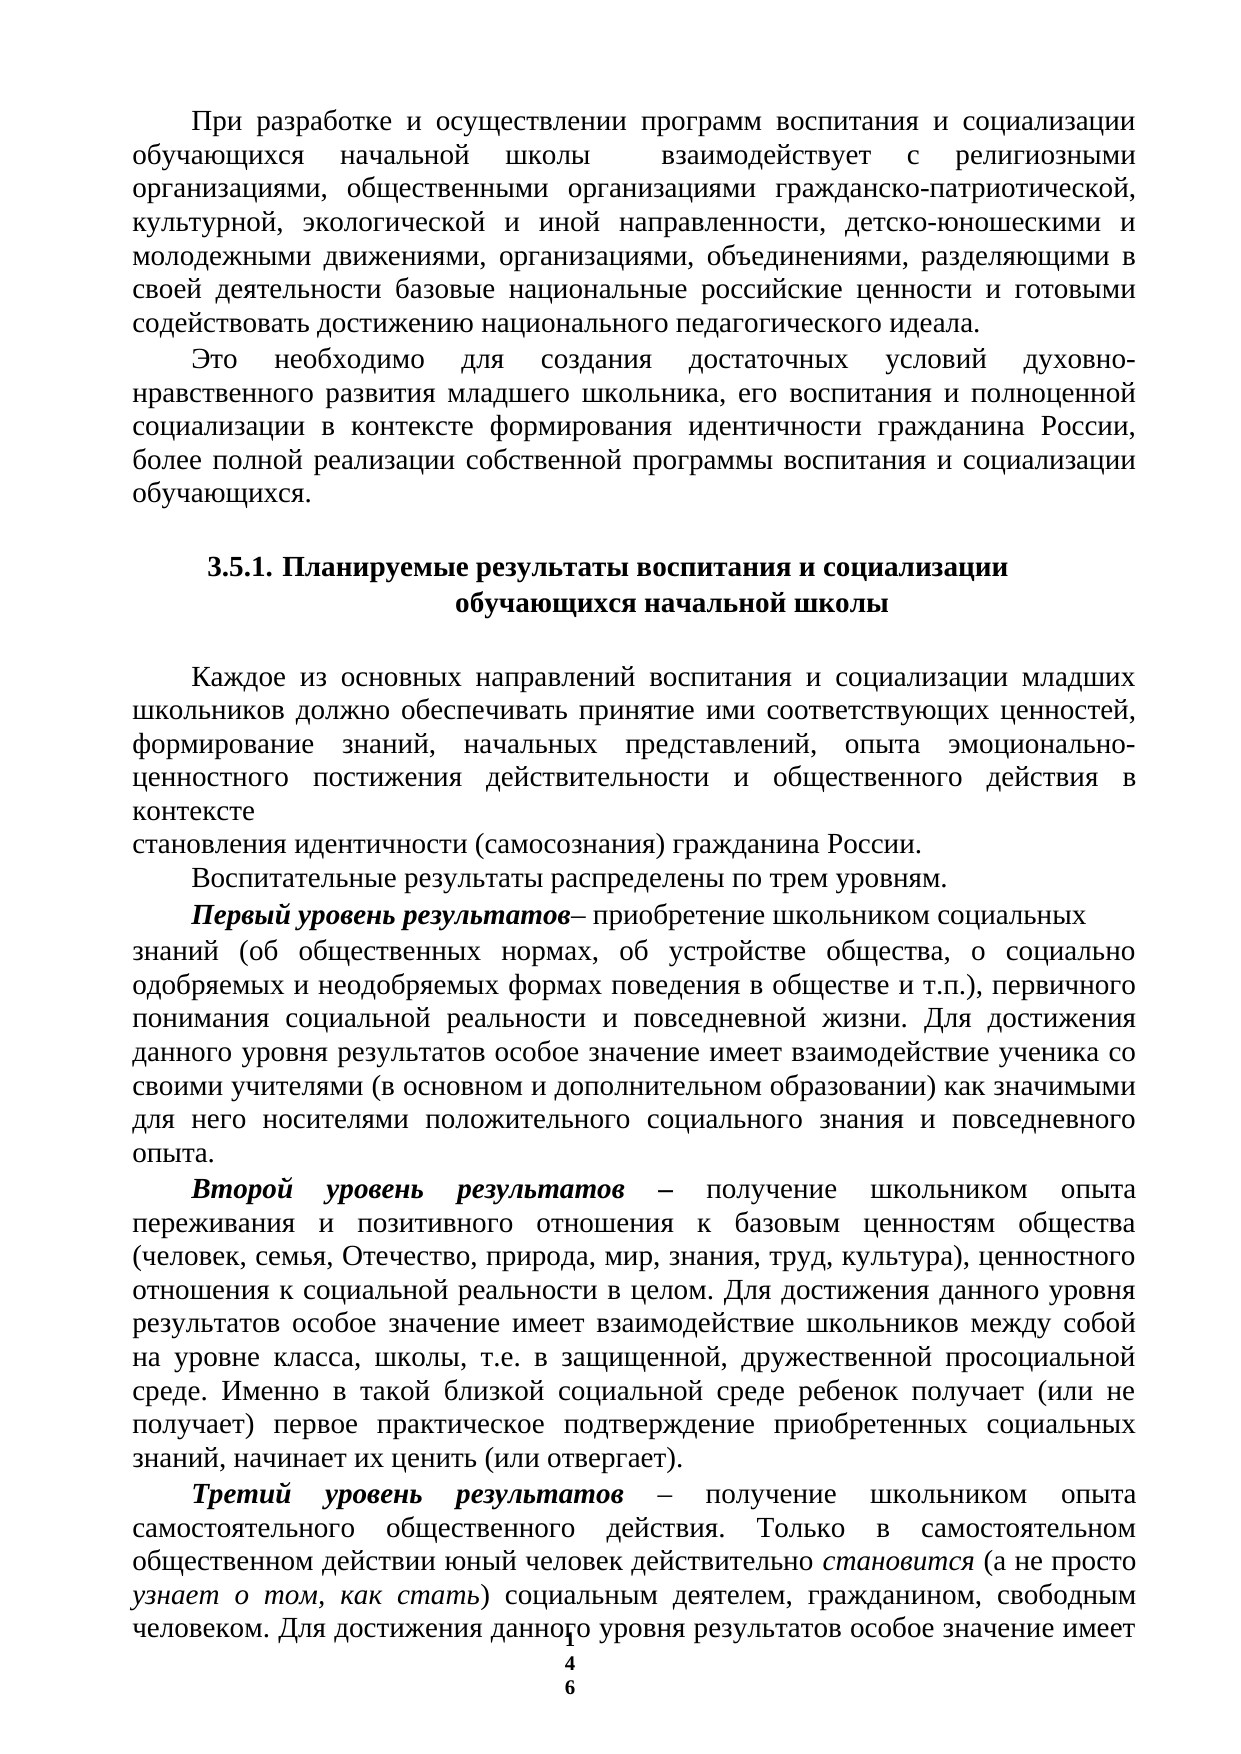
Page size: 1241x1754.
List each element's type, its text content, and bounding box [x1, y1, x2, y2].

text знаний (об общественных нормах, об устройстве общества, о социально одобряемых и неодобряемых формах поведения в обществе и т.п.), первичного понимания социальной реальности и повседневной жизни. Для достижения данного уровня результатов особое значение имеет взаимодействие ученика со своими учителями (в основном и дополнительном образовании) как значимыми для него носителями положительного социального знания и повседневного опыта. [132, 933, 1137, 1168]
text обучающихся начальной школы [207, 586, 1137, 619]
text Каждое из основных направлений воспитания и социализации младших школьников должно обеспечивать принятие ими соответствующих ценностей, формирование знаний, начальных представлений, опыта эмоционально-ценностного постижения действительности и общественного действия в контексте [132, 659, 1137, 827]
text становления идентичности (самосознания) гражданина России. [132, 827, 1137, 860]
list Планируемые результаты воспитания и социализации [207, 549, 1137, 582]
text Первый уровень результатов– приобретение школьником социальных [132, 897, 1137, 930]
text Это необходимо для создания достаточных условий духовно-нравственного развития младшего школьника, его воспитания и полноценной социализации в контексте формирования идентичности гражданина России, более полной реализации собственной программы воспитания и социализации обучающихся. [132, 341, 1137, 509]
text Воспитательные результаты распределены по трем уровням. [132, 860, 1137, 894]
text Второй уровень результатов – получение школьником опыта переживания и позитивного отношения к базовым ценностям общества (человек, семья, Отечество, природа, мир, знания, труд, культура), ценностного отношения к социальной реальности в целом. Для достижения данного уровня результатов особое значение имеет взаимодействие школьников между собой на уровне класса, школы, т.е. в защищенной, дружественной просоциальной среде. Именно в такой близкой социальной среде ребенок получает (или не получает) первое практическое подтверждение приобретенных социальных знаний, начинает их ценить (или отвергает). [132, 1171, 1137, 1473]
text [132, 1476, 1137, 1644]
text При разработке и осуществлении программ воспитания и социализации обучающихся начальной школы взаимодействует с религиозными организациями, общественными организациями гражданско-патриотической, культурной, экологической и иной направленности, детско-юношескими и молодежными движениями, организациями, объединениями, разделяющими в своей деятельности базовые национальные российские ценности и готовыми содействовать достижению национального педагогического идеала. [132, 103, 1137, 338]
